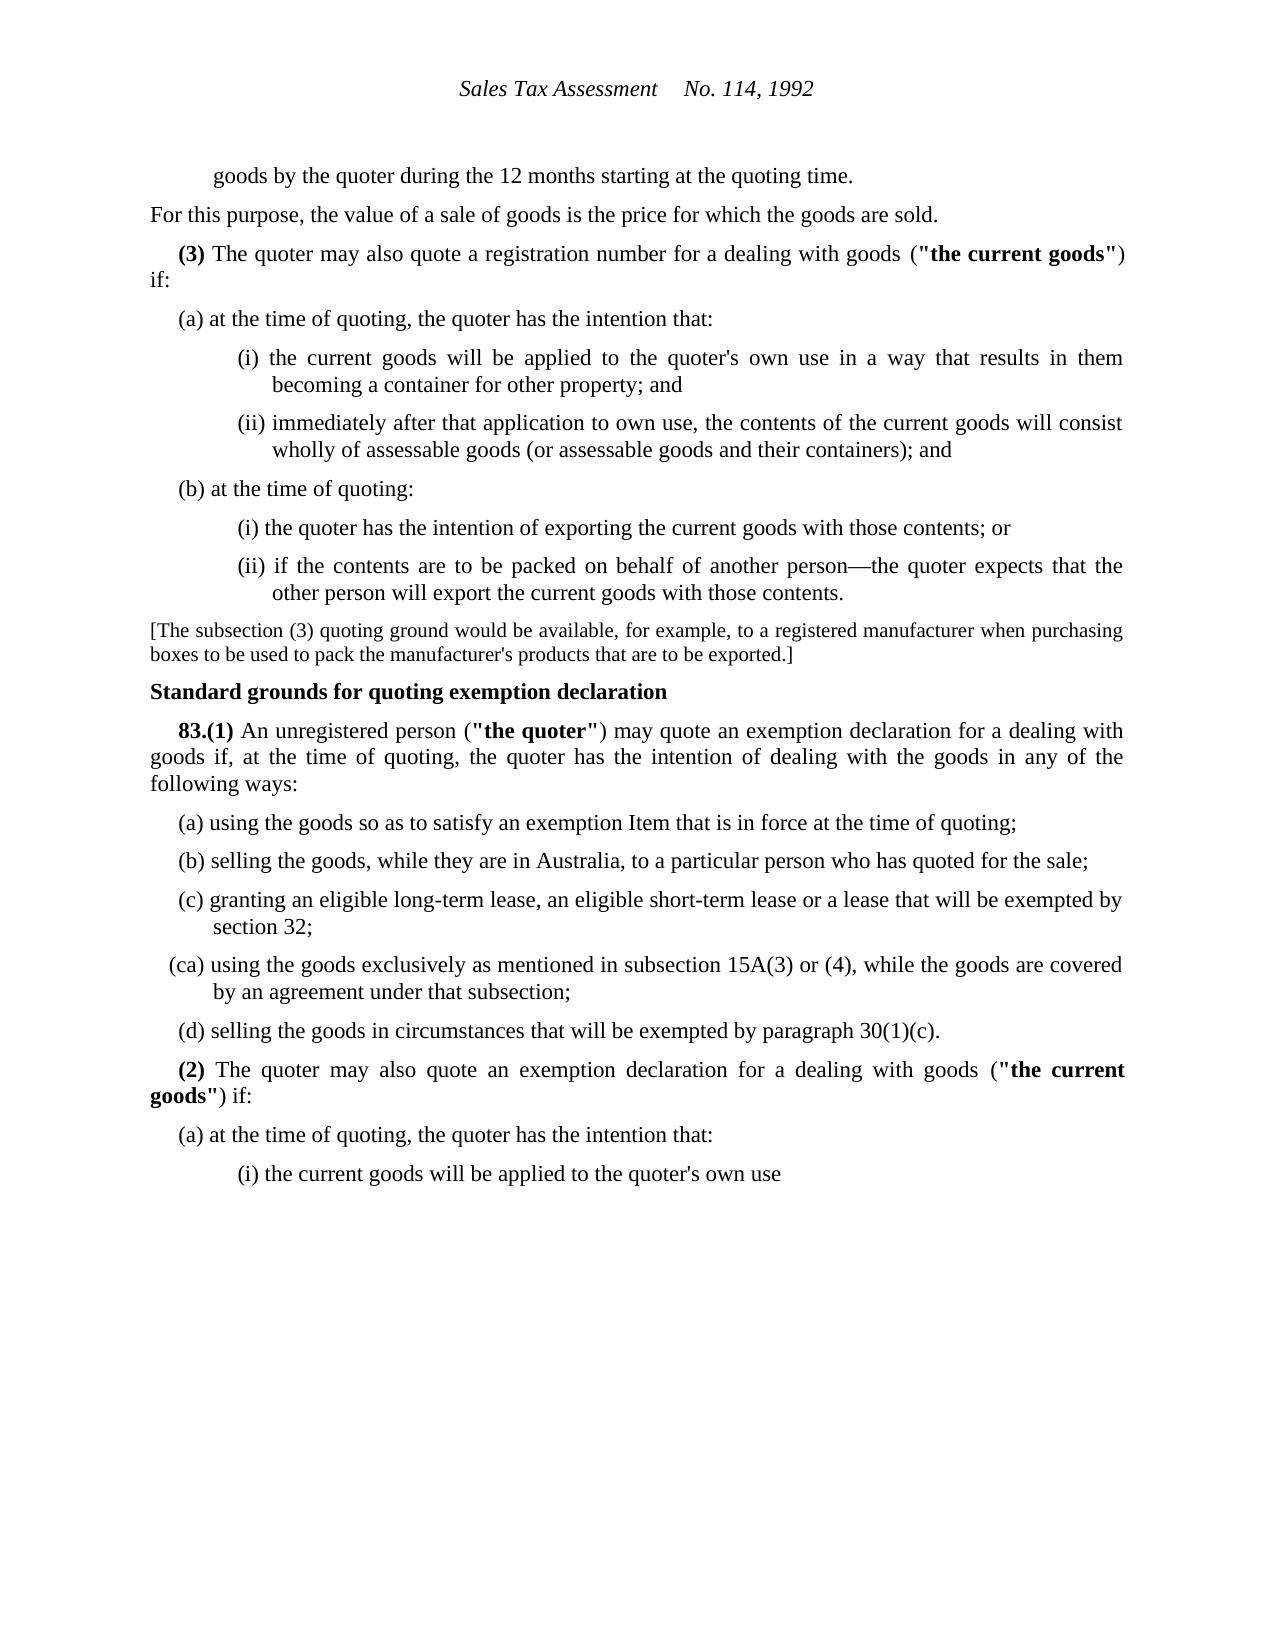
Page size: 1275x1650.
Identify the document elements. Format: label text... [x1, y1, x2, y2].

text (i) the current goods will be applied to the quoter's own use in a way that results in them becoming a container for other property; and [237, 344, 1125, 397]
text (c) granting an eligible long-term lease, an eligible short-term lease or a lease that will be exempted by section 32; [178, 886, 1125, 939]
text (ii) immediately after that application to own use, the contents of the current goods will consist wholly of assessable goods (or assessable goods and their containers); and [237, 409, 1125, 462]
text [The subsection (3) quoting ground would be available, for example, to a registered manufacturer when purchasing boxes to be used to pack the manufacturer's products that are to be exported.] [150, 618, 1125, 666]
text For this purpose, the value of a sale of goods is the price for which the goods are sold. [150, 201, 1125, 228]
text (ii) if the contents are to be packed on behalf of another person—the quoter expects that the other person will export the current goods with those contents. [237, 552, 1125, 605]
text 83.(1) An unregistered person ("the quoter") may quote an exemption declaration for a dealing with goods if, at the time of quoting, the quoter has the intention of dealing with the goods in any of the following ways: [150, 717, 1125, 796]
text (b) at the time of quoting: [178, 475, 1125, 501]
text (ca) using the goods exclusively as mentioned in subsection 15A(3) or (4), while the goods are covered by an agreement under that subsection; [169, 952, 1125, 1004]
text (a) at the time of quoting, the quoter has the intention that: [178, 305, 1125, 332]
text Standard grounds for quoting exemption declaration [150, 678, 1125, 704]
text (i) the quoter has the intention of exporting the current goods with those contents; or [237, 513, 1125, 540]
text (i) the current goods will be applied to the quoter's own use [237, 1160, 1125, 1186]
text (2) The quoter may also quote an exemption declaration for a dealing with goods ("the current goods") if: [150, 1056, 1125, 1108]
text (3) The quoter may also quote a registration number for a dealing with goods ("the current goods") if: [150, 240, 1125, 293]
text (d) selling the goods in circumstances that will be exempted by paragraph 30(1)(c). [178, 1017, 1125, 1043]
text goods by the quoter during the 12 months starting at the quoting time. [213, 162, 1125, 189]
text (b) selling the goods, while they are in Australia, to a particular person who has quoted for the sale; [178, 847, 1125, 874]
text (a) at the time of quoting, the quoter has the intention that: [178, 1121, 1125, 1147]
text (a) using the goods so as to satisfy an exemption Item that is in force at the time of quoting; [178, 809, 1125, 835]
